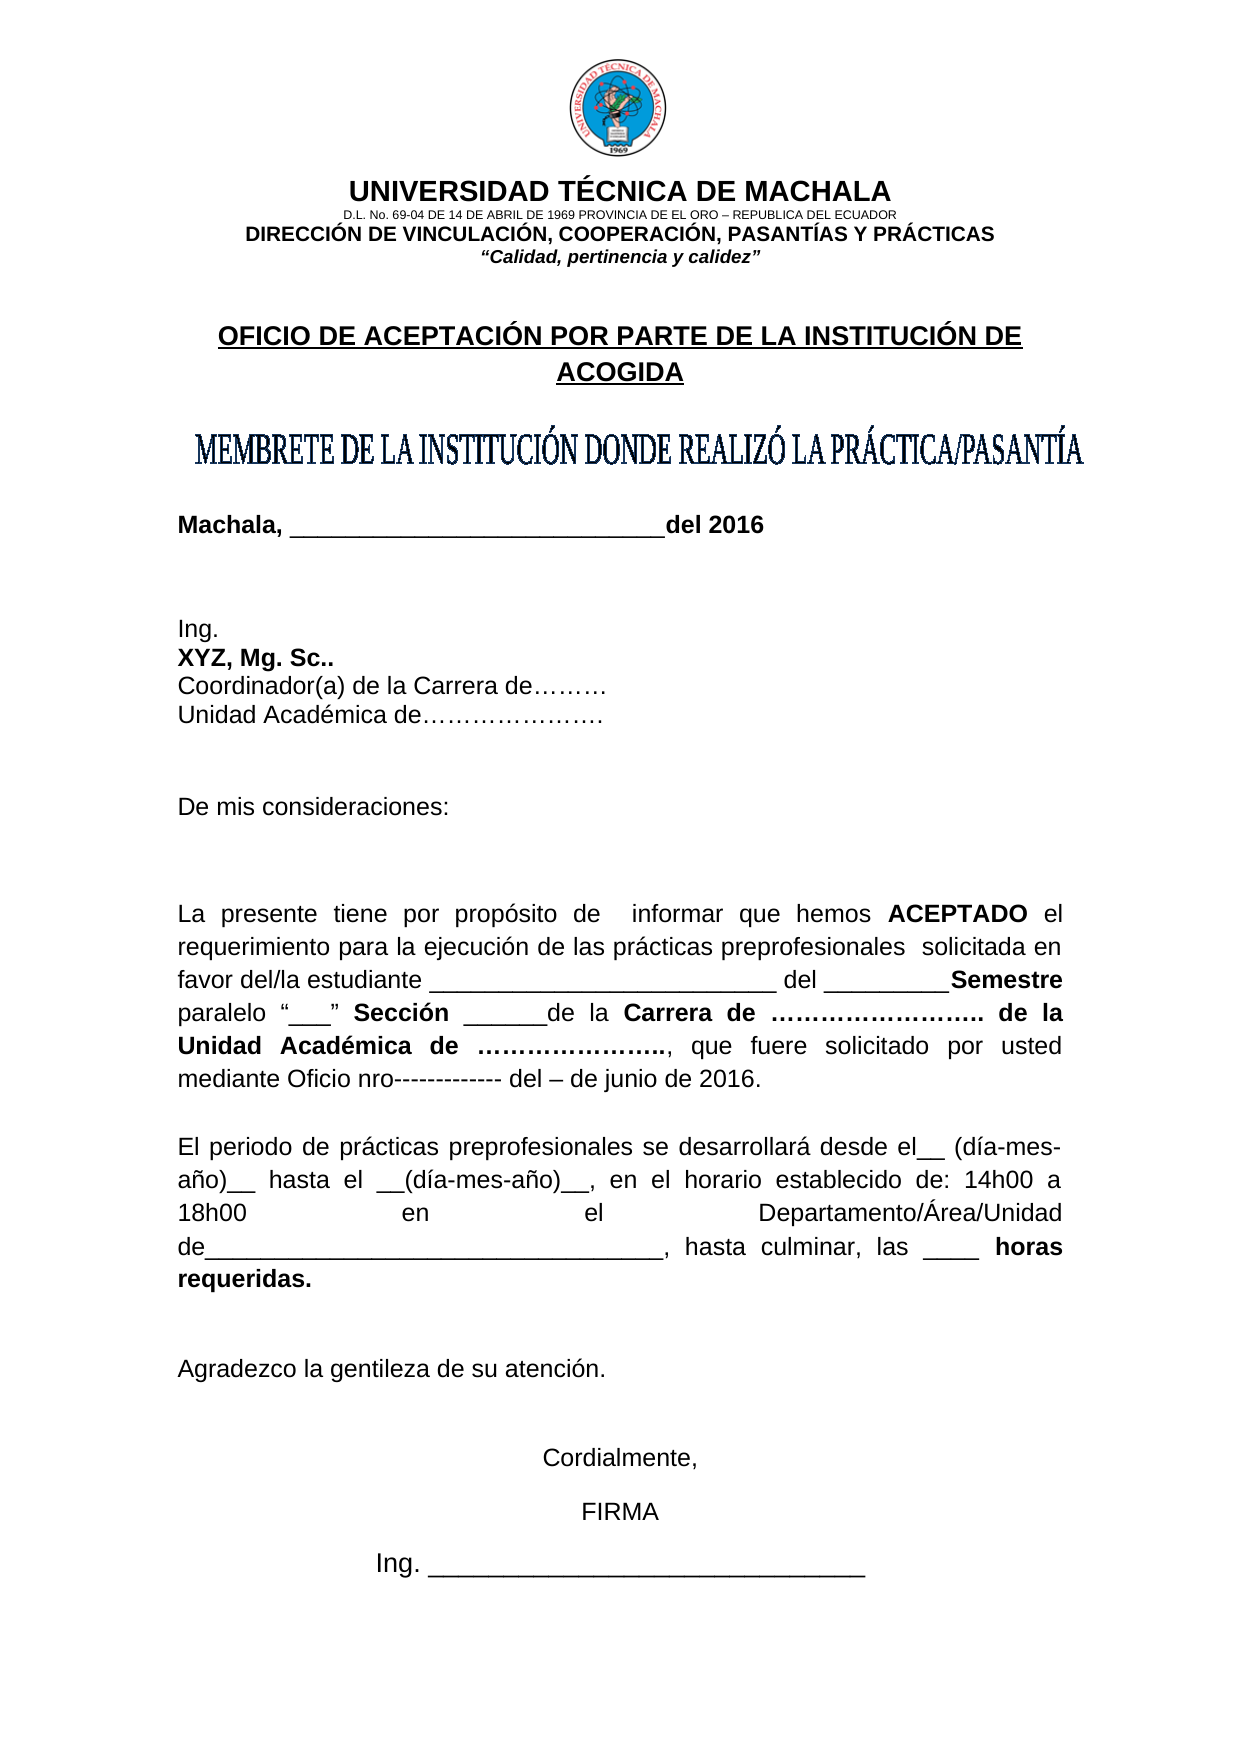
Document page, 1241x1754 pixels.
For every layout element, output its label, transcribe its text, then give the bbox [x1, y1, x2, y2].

text “Calidad, pertinencia y calidez” [177, 246, 1063, 267]
text XYZ, Mg. Sc.. [177, 642, 1063, 671]
text Agradezco la gentileza de su atención. [177, 1353, 1063, 1382]
text OFICIO DE ACEPTACIÓN POR PARTE DE LA INSTITUCIÓN DE ACOGIDA [177, 320, 1063, 387]
text UNIVERSIDAD TÉCNICA DE MACHALA [177, 174, 1063, 208]
text Unidad Académica de…………………. [177, 700, 1063, 729]
text FIRMA [177, 1496, 1063, 1525]
text D.L. No. 69-04 DE 14 DE ABRIL DE 1969 PROVINCIA DE EL ORO – REPUBLICA DEL ECUADOR [177, 208, 1063, 222]
text Ing. _____________________________ [177, 1550, 1063, 1578]
text DIRECCIÓN DE VINCULACIÓN, COOPERACIÓN, PASANTÍAS Y PRÁCTICAS [177, 222, 1063, 246]
picture [567, 58, 668, 158]
text De mis consideraciones: [177, 792, 1063, 821]
text La presente tiene por propósito de informar que hemos ACEPTADO el requerimiento para la ejecución de las prácticas preprofesionales solicitada en favor del/la estudiante _________________________ del _________Semestre paralelo “___” Sección ______de la Carrera de …………………….. de la Unidad Académica de ………………….., que fuere solicitado por usted mediante Oficio nro------------- del – de junio de 2016. [177, 899, 1063, 1093]
text Cordialmente, [177, 1443, 1063, 1471]
text Coordinador(a) de la Carrera de……… [177, 671, 1063, 700]
text Ing. [177, 614, 1063, 642]
text Machala, ___________________________del 2016 [177, 510, 1063, 539]
text El periodo de prácticas preprofesionales se desarrollará desde el__ (día-mes-año)__ hasta el __(día-mes-año)__, en el horario establecido de: 14h00 a 18h00 en el Departamento/Área/Unidad de_________________________________, hasta culminar, las ____ horas requeridas. [177, 1132, 1063, 1293]
